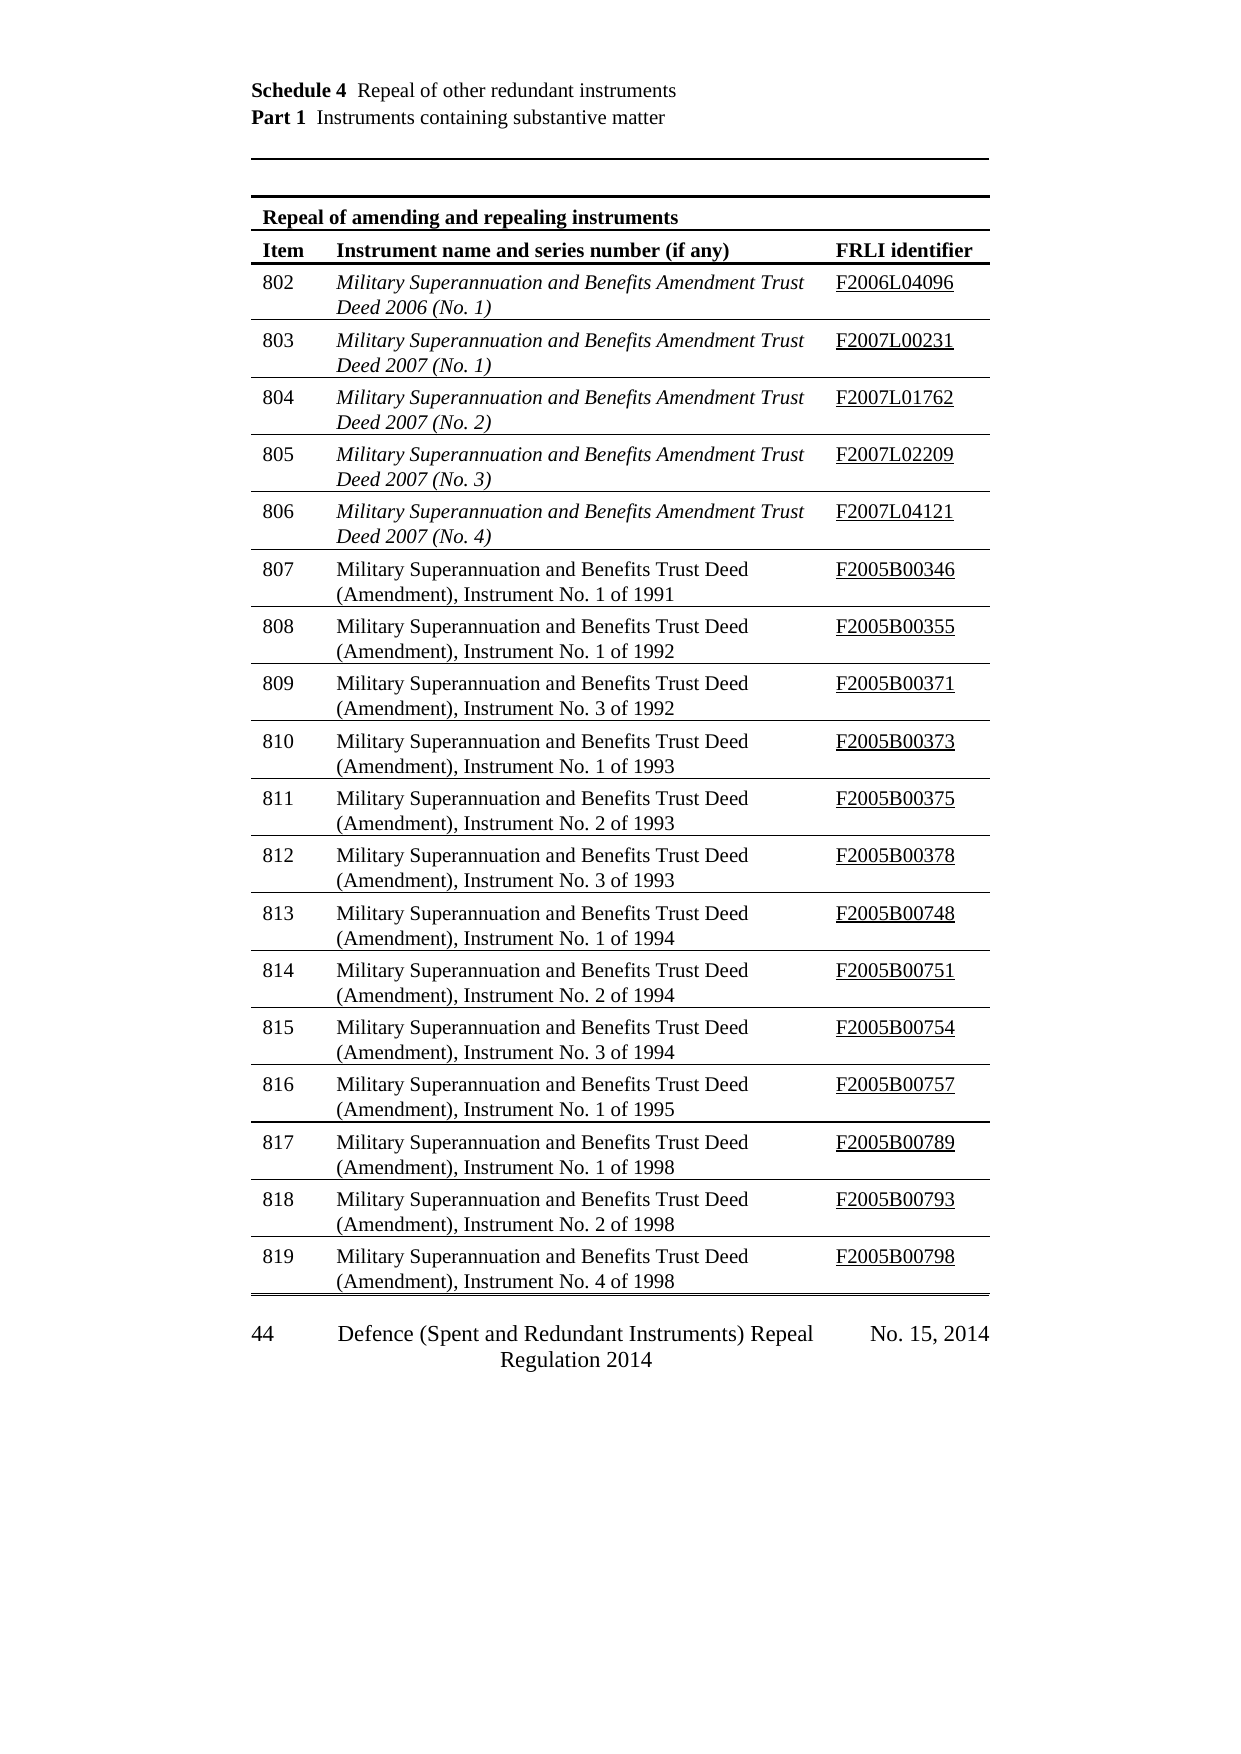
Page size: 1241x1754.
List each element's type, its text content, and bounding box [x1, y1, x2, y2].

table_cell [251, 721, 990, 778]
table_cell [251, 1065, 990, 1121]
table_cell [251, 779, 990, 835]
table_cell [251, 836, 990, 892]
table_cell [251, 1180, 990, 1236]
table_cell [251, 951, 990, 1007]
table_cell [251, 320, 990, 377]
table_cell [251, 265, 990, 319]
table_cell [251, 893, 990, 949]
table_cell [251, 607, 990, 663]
table_cell FRLI identifier [824, 231, 990, 262]
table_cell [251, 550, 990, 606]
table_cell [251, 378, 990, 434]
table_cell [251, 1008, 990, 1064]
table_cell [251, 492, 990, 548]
table_cell Item [251, 231, 325, 262]
table_header Repeal of amending and repealing instruments [251, 198, 990, 229]
table_cell Instrument name and series number (if any) [325, 231, 824, 262]
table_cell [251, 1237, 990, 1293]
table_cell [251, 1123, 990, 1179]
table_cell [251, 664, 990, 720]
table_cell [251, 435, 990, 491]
